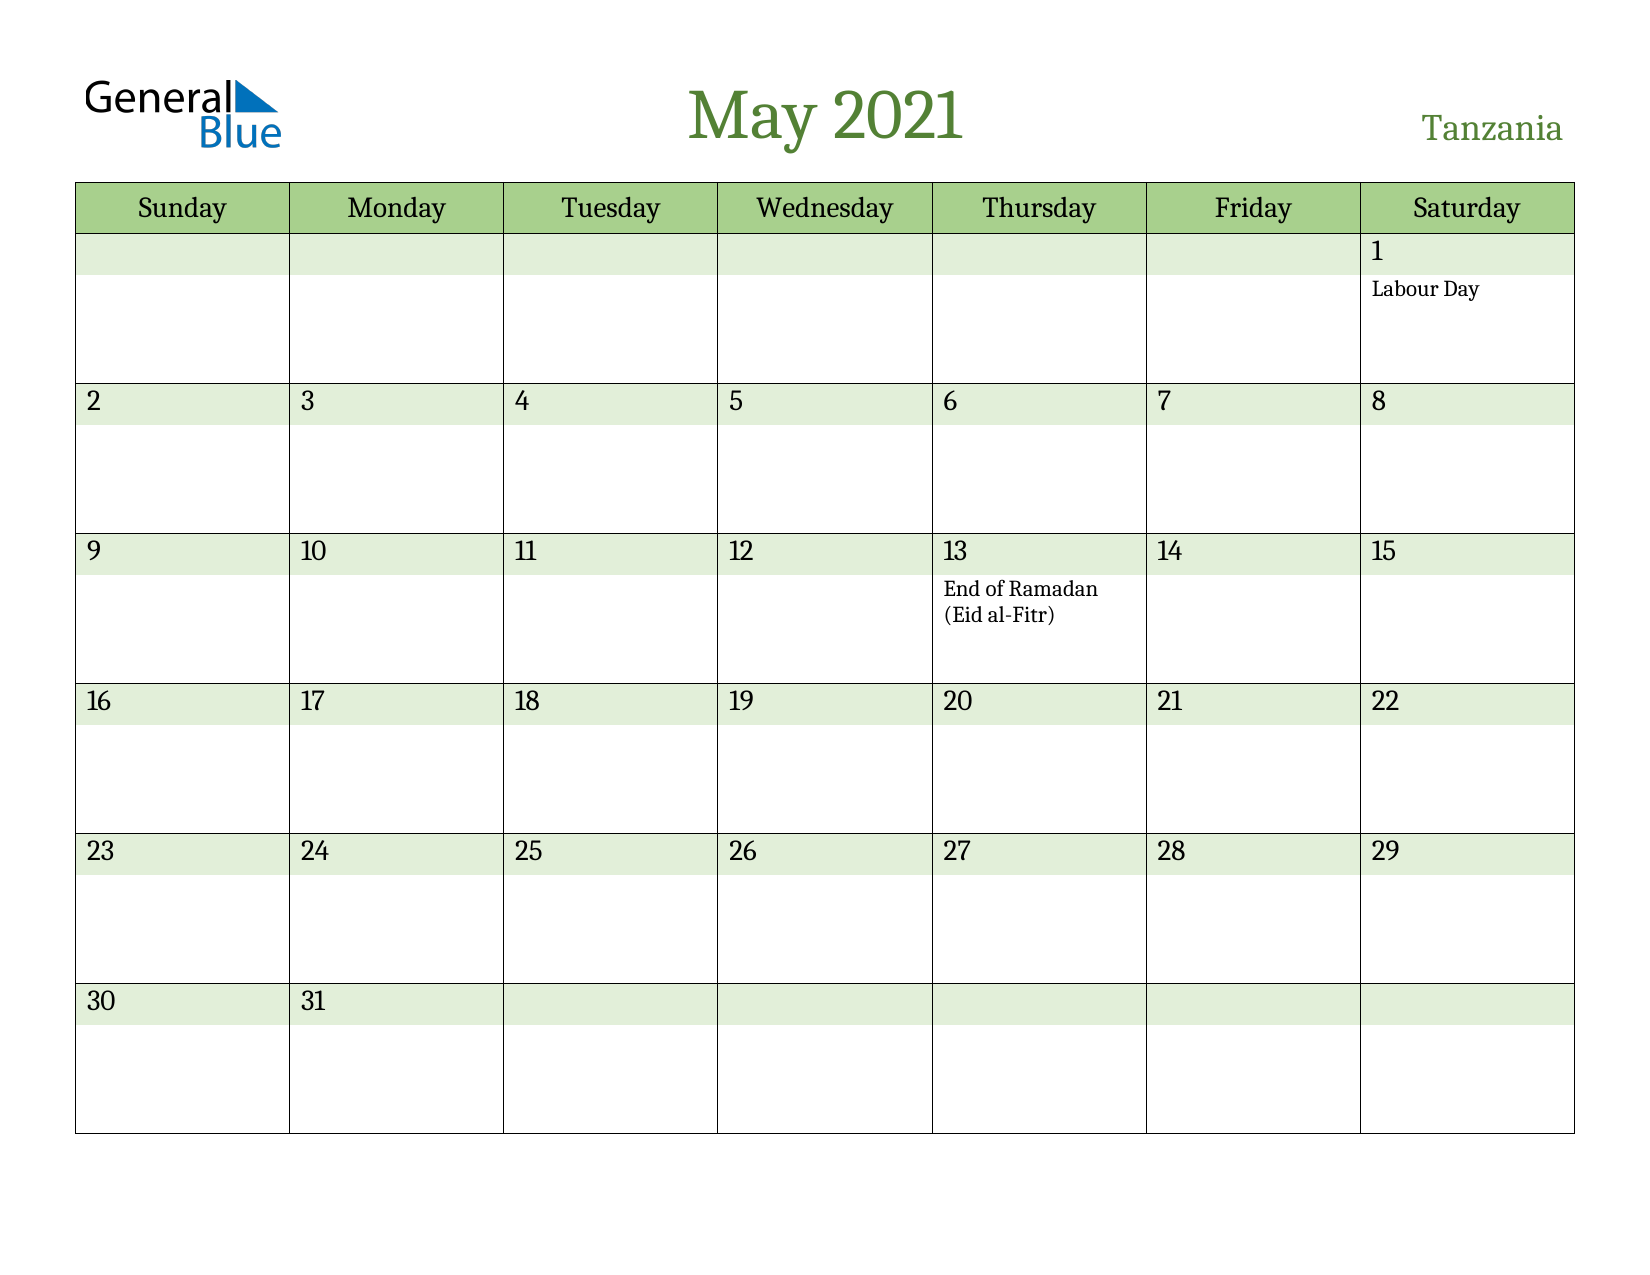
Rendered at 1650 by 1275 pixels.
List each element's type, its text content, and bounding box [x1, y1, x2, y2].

table_cell [1361, 425, 1574, 533]
table_cell 15 [1361, 534, 1574, 575]
table_cell 18 [504, 684, 717, 725]
table_cell [76, 234, 289, 275]
table_cell 26 [718, 834, 932, 875]
table_cell 10 [290, 534, 503, 575]
table_cell 16 [76, 684, 289, 725]
table_cell 22 [1361, 684, 1574, 725]
table_cell [933, 725, 1146, 833]
table_cell [504, 575, 717, 683]
table_cell [933, 275, 1146, 383]
table_cell [933, 234, 1146, 275]
table_cell 24 [290, 834, 503, 875]
table_cell [504, 984, 717, 1025]
table_cell 13 [933, 534, 1146, 575]
table_cell [76, 575, 289, 683]
table_cell [290, 234, 503, 275]
table_cell [933, 875, 1146, 983]
table_cell 3 [290, 384, 503, 425]
table_cell [504, 875, 717, 983]
table_cell [933, 425, 1146, 533]
table_cell [1147, 425, 1360, 533]
table_cell 28 [1147, 834, 1360, 875]
table_cell [504, 725, 717, 833]
table_cell [1147, 875, 1360, 983]
table_cell [76, 725, 289, 833]
table_cell [290, 875, 503, 983]
table_cell [504, 234, 717, 275]
table_cell [718, 425, 932, 533]
table_cell 5 [718, 384, 932, 425]
table_cell Sunday [76, 183, 289, 233]
table_cell 31 [290, 984, 503, 1025]
table_header Tanzania [1146, 75, 1574, 182]
table_cell [718, 275, 932, 383]
table_cell [718, 1025, 932, 1133]
table_cell 9 [76, 534, 289, 575]
table_cell 19 [718, 684, 932, 725]
table_cell [1361, 984, 1574, 1025]
table_cell Tuesday [504, 183, 717, 233]
table_cell 8 [1361, 384, 1574, 425]
table_cell [504, 275, 717, 383]
picture [86, 80, 281, 148]
table_cell 7 [1147, 384, 1360, 425]
table_cell [1147, 234, 1360, 275]
table_cell [1147, 275, 1360, 383]
table_cell [1147, 575, 1360, 683]
table_cell 4 [504, 384, 717, 425]
table_cell [290, 725, 503, 833]
table_cell 29 [1361, 834, 1574, 875]
table_cell [1147, 725, 1360, 833]
table_cell [76, 875, 289, 983]
table_cell [504, 425, 717, 533]
table_cell [76, 1025, 289, 1133]
table_cell [1147, 984, 1360, 1025]
table_header May 2021 [504, 75, 1146, 182]
table_cell [718, 875, 932, 983]
table_cell 25 [504, 834, 717, 875]
table_cell [1361, 575, 1574, 683]
table_cell [1147, 1025, 1360, 1133]
table_header [76, 75, 503, 182]
table_cell 17 [290, 684, 503, 725]
table_cell 6 [933, 384, 1146, 425]
table_cell [504, 1025, 717, 1133]
table_cell Wednesday [718, 183, 932, 233]
table_cell [290, 425, 503, 533]
table_cell 21 [1147, 684, 1360, 725]
table_cell [290, 1025, 503, 1133]
table_cell [718, 234, 932, 275]
table_cell 12 [718, 534, 932, 575]
table_cell Friday [1147, 183, 1360, 233]
table_cell [76, 275, 289, 383]
table_cell 1 [1361, 234, 1574, 275]
table_cell 30 [76, 984, 289, 1025]
table_cell [290, 575, 503, 683]
table_cell [1361, 875, 1574, 983]
table_cell Labour Day [1361, 275, 1574, 383]
table_cell Monday [290, 183, 503, 233]
table_cell [76, 425, 289, 533]
table_cell 27 [933, 834, 1146, 875]
table_cell 14 [1147, 534, 1360, 575]
table_cell [718, 575, 932, 683]
table_cell 20 [933, 684, 1146, 725]
table_cell Saturday [1361, 183, 1574, 233]
table_cell [718, 984, 932, 1025]
table_cell [933, 1025, 1146, 1133]
table_cell End of Ramadan (Eid al-Fitr) [933, 575, 1146, 683]
table_cell 11 [504, 534, 717, 575]
table_cell [1361, 1025, 1574, 1133]
table_cell [290, 275, 503, 383]
table_cell [718, 725, 932, 833]
table_cell 23 [76, 834, 289, 875]
table_cell [1361, 725, 1574, 833]
table_cell [933, 984, 1146, 1025]
table_cell Thursday [933, 183, 1146, 233]
table_cell 2 [76, 384, 289, 425]
